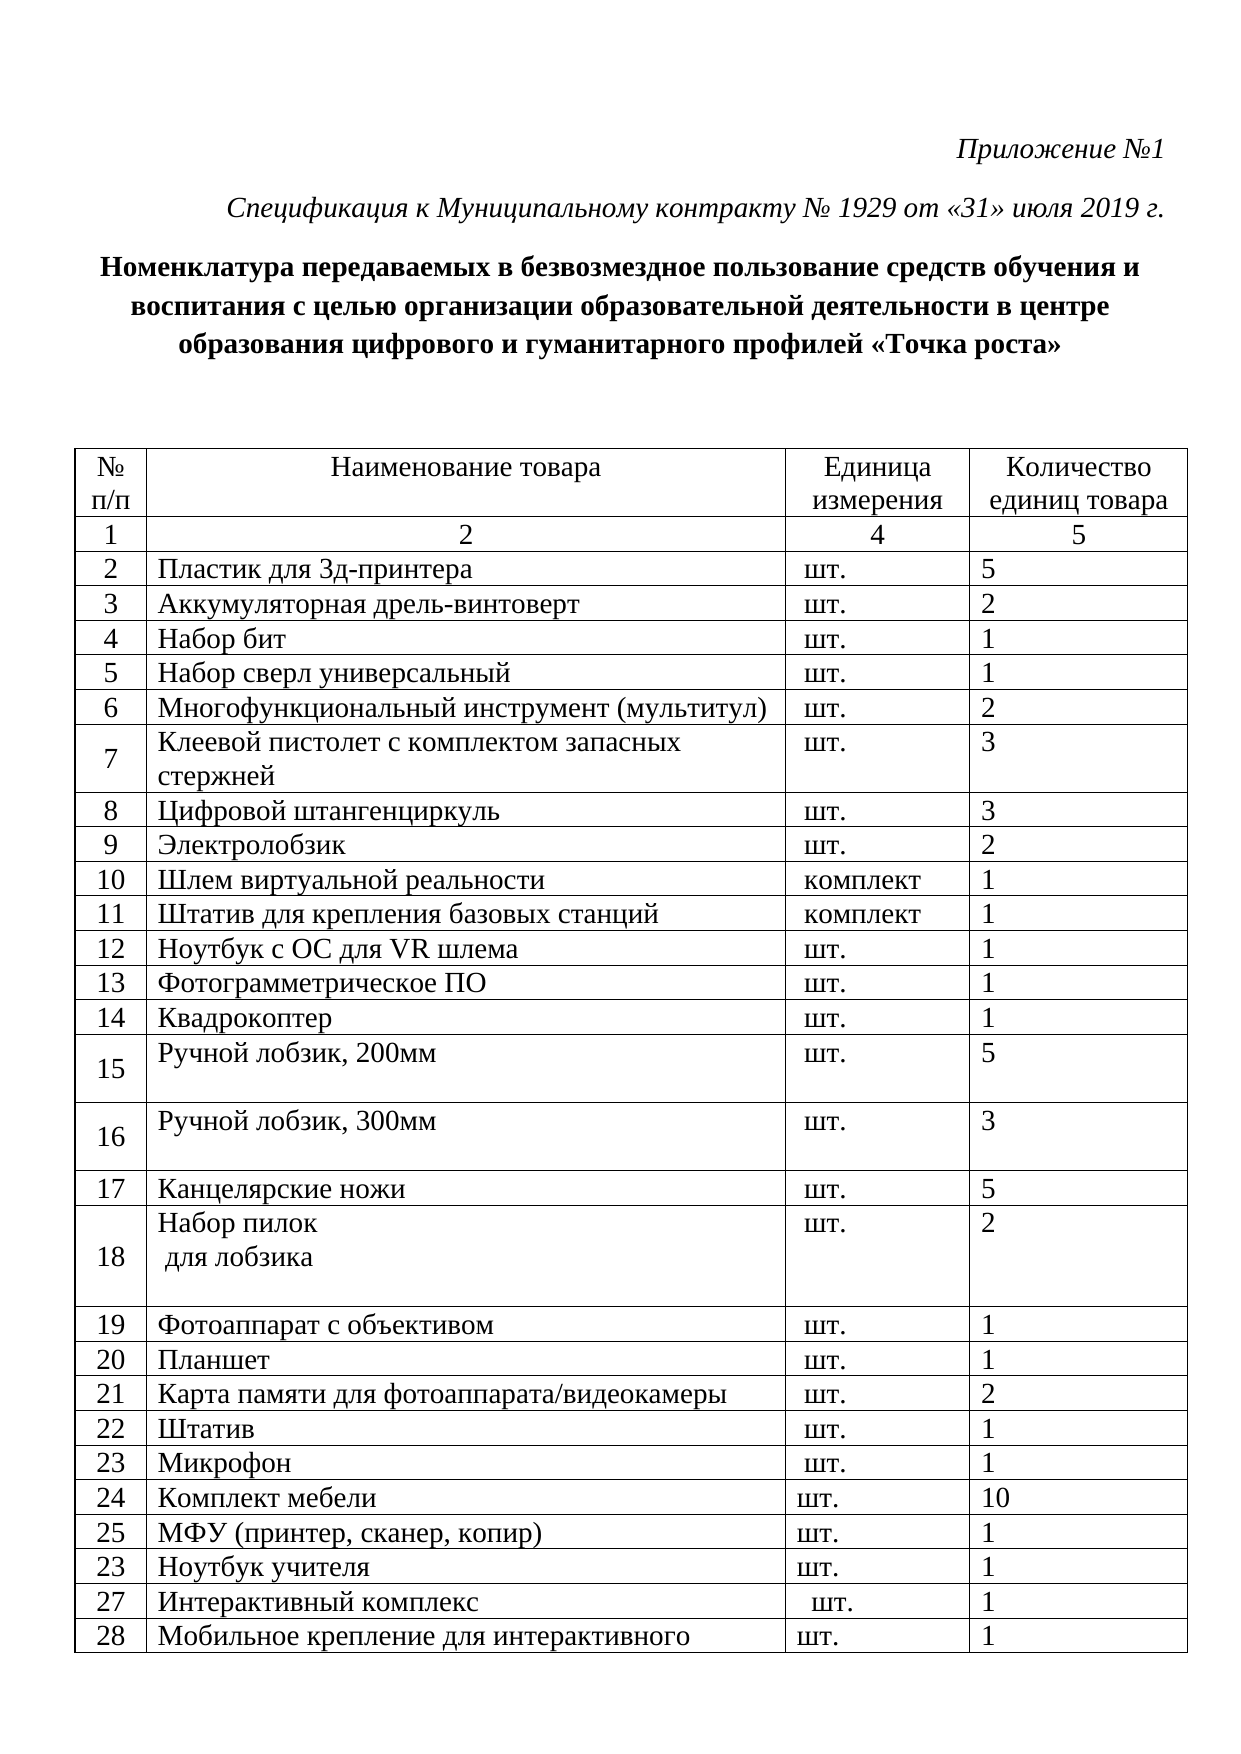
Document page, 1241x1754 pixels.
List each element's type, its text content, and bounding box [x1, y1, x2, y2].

table_cell Карта памяти для фотоаппарата/видеокамеры [147, 1376, 785, 1410]
table_header Наименование товара [147, 449, 785, 516]
table_cell Набор бит [147, 621, 785, 654]
table_cell 1 [970, 621, 1187, 654]
table_cell 1 [970, 1515, 1187, 1548]
table_cell 2 [970, 1376, 1187, 1410]
table_cell шт. [786, 621, 969, 654]
table_cell 4 [786, 517, 969, 551]
table_cell 3 [970, 793, 1187, 826]
table_cell Набор сверл универсальный [147, 655, 785, 689]
table_cell Комплект мебели [147, 1480, 785, 1514]
table_cell шт. [786, 1171, 969, 1204]
table_cell шт. [786, 1035, 969, 1102]
table_cell 5 [76, 655, 146, 689]
table_cell шт. [786, 1307, 969, 1341]
table_cell Электролобзик [147, 827, 785, 861]
table_cell 1 [970, 1619, 1187, 1652]
table_cell 5 [970, 1035, 1187, 1102]
table_cell 3 [76, 586, 146, 620]
table_cell МФУ (принтер, сканер, копир) [147, 1515, 785, 1548]
table_cell Квадрокоптер [147, 1000, 785, 1034]
table_cell шт. [786, 827, 969, 861]
table_cell шт. [786, 1342, 969, 1375]
table_cell 13 [76, 966, 146, 999]
table_cell шт. [786, 1000, 969, 1034]
table_cell 14 [76, 1000, 146, 1034]
table_cell 22 [76, 1411, 146, 1444]
table_cell 10 [970, 1480, 1187, 1514]
table_cell Аккумуляторная дрель-винтоверт [147, 586, 785, 620]
table_cell шт. [786, 1206, 969, 1306]
table_cell 2 [970, 827, 1187, 861]
table_cell 23 [76, 1549, 146, 1583]
table_cell комплект [786, 896, 969, 930]
table_cell 17 [76, 1171, 146, 1204]
table_cell 1 [970, 1000, 1187, 1034]
text Номенклатура передаваемых в безвозмездное пользование средств обучения и воспитания с целью организации образовательной деятельности в центре образования цифрового и гуманитарного профилей «Точка роста» [75, 249, 1165, 360]
table_cell 5 [970, 1171, 1187, 1204]
table_cell 1 [970, 655, 1187, 689]
table_cell 1 [970, 1411, 1187, 1444]
table_cell шт. [786, 1619, 969, 1652]
table_cell Фотоаппарат с объективом [147, 1307, 785, 1341]
table_cell 19 [76, 1307, 146, 1341]
table_cell шт. [786, 1103, 969, 1170]
table_cell Пластик для 3д-принтера [147, 552, 785, 585]
table_cell 7 [76, 725, 146, 792]
table_cell шт. [786, 966, 969, 999]
table_cell 24 [76, 1480, 146, 1514]
table_cell шт. [786, 725, 969, 792]
table_cell Штатив [147, 1411, 785, 1444]
table_cell 1 [970, 1342, 1187, 1375]
table_header № п/п [76, 449, 146, 516]
table_cell Шлем виртуальной реальности [147, 862, 785, 895]
table_cell Ручной лобзик, 200мм [147, 1035, 785, 1102]
table_cell 23 [76, 1446, 146, 1479]
table_cell 8 [76, 793, 146, 826]
table_cell Цифровой штангенциркуль [147, 793, 785, 826]
table_cell шт. [786, 655, 969, 689]
table_cell Клеевой пистолет с комплектом запасных стержней [147, 725, 785, 792]
table_cell Интерактивный комплекс [147, 1584, 785, 1617]
table_cell шт. [786, 690, 969, 723]
table_cell 1 [970, 966, 1187, 999]
table_cell 5 [970, 552, 1187, 585]
table_cell 2 [147, 517, 785, 551]
table_cell 1 [970, 1549, 1187, 1583]
table_cell 3 [970, 725, 1187, 792]
table_header Единица измерения [786, 449, 969, 516]
table_cell 2 [970, 586, 1187, 620]
table_cell 20 [76, 1342, 146, 1375]
table_cell 18 [76, 1206, 146, 1306]
table_cell 1 [970, 862, 1187, 895]
table_cell шт. [786, 931, 969, 964]
table_cell 5 [970, 517, 1187, 551]
table_cell 12 [76, 931, 146, 964]
table_cell шт. [786, 552, 969, 585]
text Спецификация к Муниципальному контракту № 1929 от «31» июля 2019 г. [75, 190, 1165, 224]
table_cell шт. [786, 1376, 969, 1410]
table_cell шт. [786, 1480, 969, 1514]
table_cell шт. [786, 793, 969, 826]
table_cell 15 [76, 1035, 146, 1102]
table_cell 2 [970, 1206, 1187, 1306]
table_cell 9 [76, 827, 146, 861]
table_cell 1 [970, 896, 1187, 930]
table_cell 27 [76, 1584, 146, 1617]
table_cell 11 [76, 896, 146, 930]
table_cell Ноутбук с ОС для VR шлема [147, 931, 785, 964]
table_cell 10 [76, 862, 146, 895]
table_cell Многофункциональный инструмент (мультитул) [147, 690, 785, 723]
table_cell шт. [786, 1515, 969, 1548]
table_cell шт. [786, 1584, 969, 1617]
table_cell Ручной лобзик, 300мм [147, 1103, 785, 1170]
table_cell Микрофон [147, 1446, 785, 1479]
table_cell Набор пилок для лобзика [147, 1206, 785, 1306]
table_cell 28 [76, 1619, 146, 1652]
table_cell 1 [970, 1307, 1187, 1341]
table_cell 4 [76, 621, 146, 654]
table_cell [147, 1619, 785, 1652]
table_cell Ноутбук учителя [147, 1549, 785, 1583]
table_cell комплект [786, 862, 969, 895]
table_cell 2 [970, 690, 1187, 723]
table_cell шт. [786, 586, 969, 620]
table_cell 3 [970, 1103, 1187, 1170]
table_cell Штатив для крепления базовых станций [147, 896, 785, 930]
table_cell 1 [970, 931, 1187, 964]
table_cell 1 [970, 1446, 1187, 1479]
text Приложение №1 [149, 131, 1165, 164]
table_cell шт. [786, 1446, 969, 1479]
table_cell шт. [786, 1411, 969, 1444]
table_cell Фотограмметрическое ПО [147, 966, 785, 999]
table_cell 1 [970, 1584, 1187, 1617]
table_cell 6 [76, 690, 146, 723]
table_cell Канцелярские ножи [147, 1171, 785, 1204]
table_cell 25 [76, 1515, 146, 1548]
table_cell 21 [76, 1376, 146, 1410]
table_cell 2 [76, 552, 146, 585]
table_cell Планшет [147, 1342, 785, 1375]
table_cell 1 [76, 517, 146, 551]
table_cell 16 [76, 1103, 146, 1170]
table_header Количество единиц товара [970, 449, 1187, 516]
table_cell шт. [786, 1549, 969, 1583]
